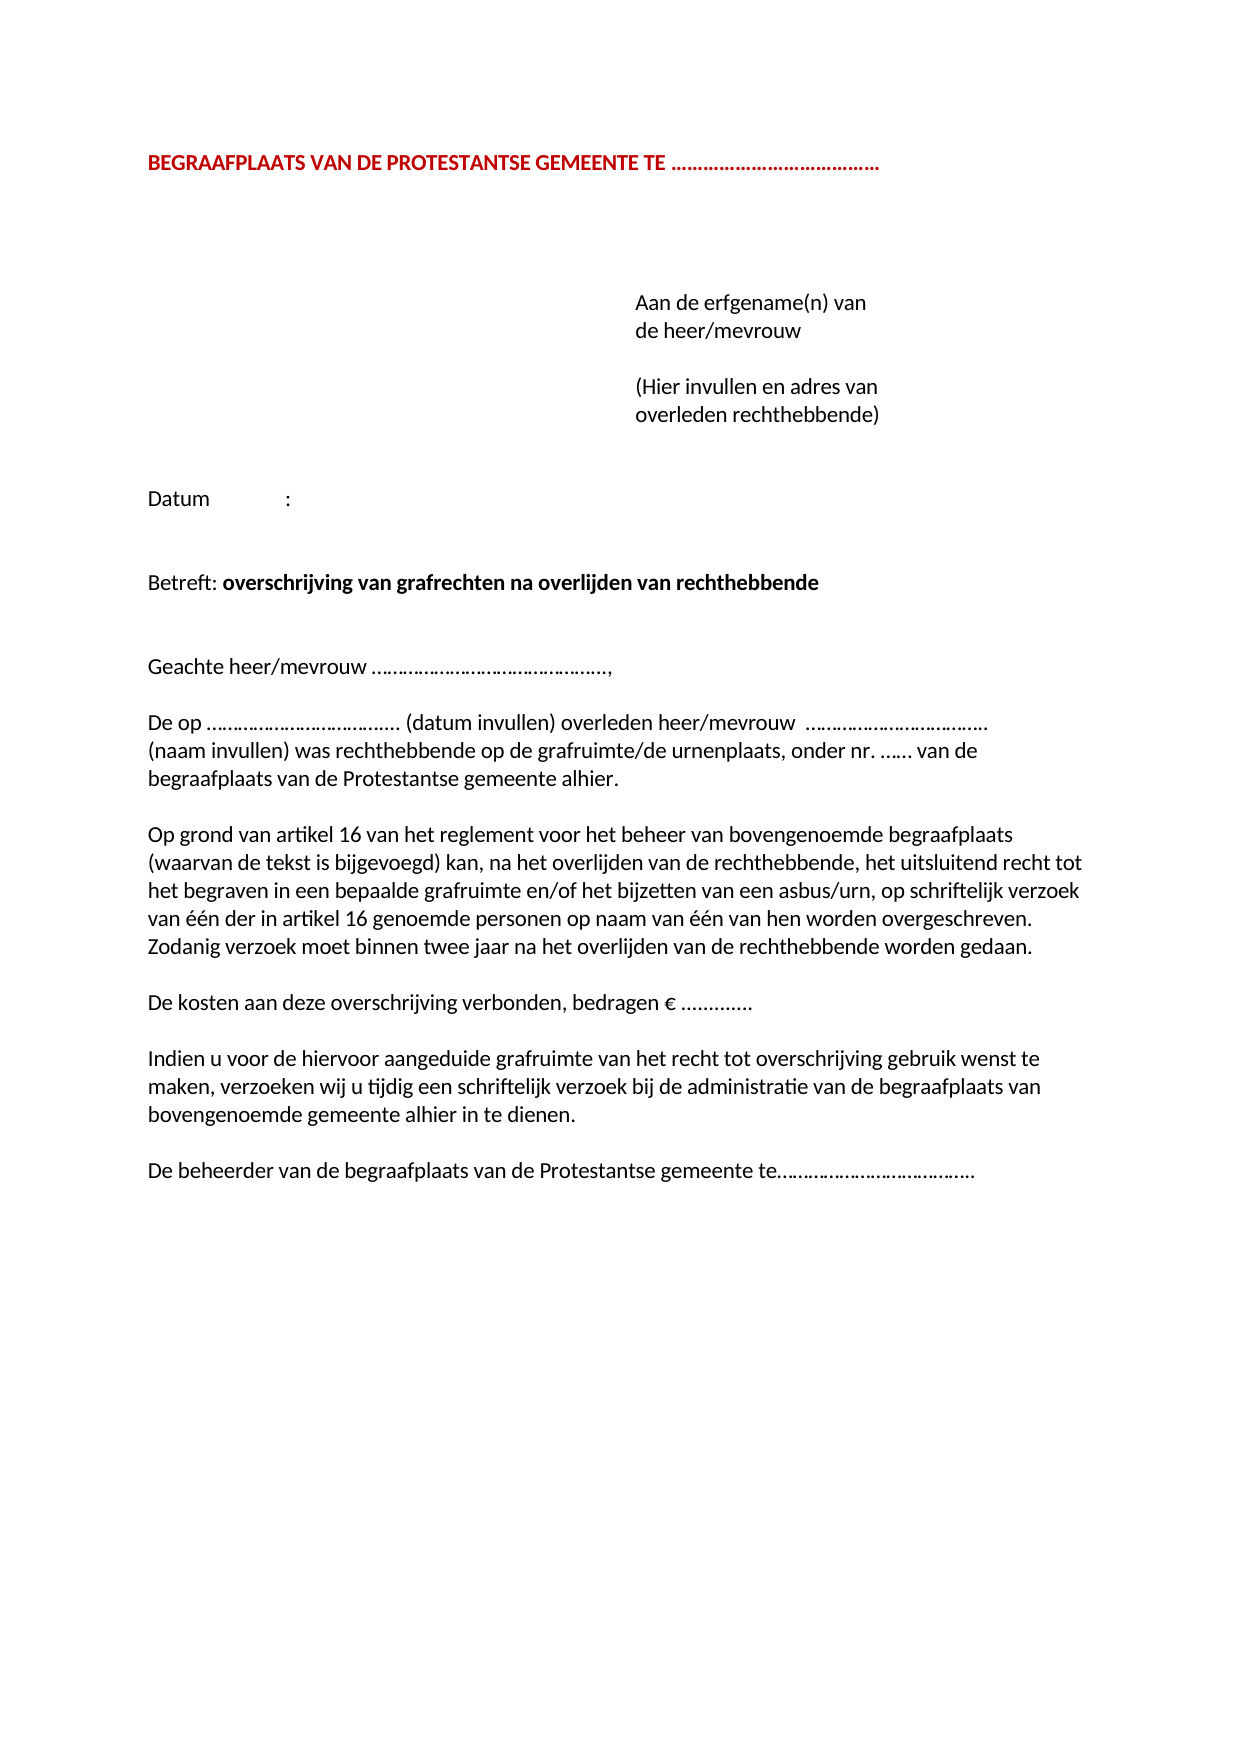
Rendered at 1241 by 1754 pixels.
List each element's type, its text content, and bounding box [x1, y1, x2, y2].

text BEGRAAFPLAATS VAN DE PROTESTANTSE GEMEENTE TE ………………………………… [148, 148, 1093, 176]
text De op …………………………….... (datum invullen) overleden heer/mevrouw …………………………….. [148, 708, 1093, 736]
text Indien u voor de hiervoor aangeduide grafruimte van het recht tot overschrijving gebruik wenst te maken, verzoeken wij u tijdig een schriftelijk verzoek bij de administratie van de begraafplaats van bovengenoemde gemeente alhier in te dienen. [148, 1044, 1093, 1128]
text Betreft: overschrijving van grafrechten na overlijden van rechthebbende [148, 568, 1093, 596]
text overleden rechthebbende) [148, 400, 1093, 428]
text de heer/mevrouw [148, 316, 1093, 344]
text De kosten aan deze overschrijving verbonden, bedragen € ............. [148, 988, 1093, 1016]
text (naam invullen) was rechthebbende op de grafruimte/de urnenplaats, onder nr. …… van de begraafplaats van de Protestantse gemeente alhier. [148, 736, 1093, 792]
text (Hier invullen en adres van [148, 372, 1093, 400]
text Op grond van artikel 16 van het reglement voor het beheer van bovengenoemde begraafplaats (waarvan de tekst is bijgevoegd) kan, na het overlijden van de rechthebbende, het uitsluitend recht tot het begraven in een bepaalde grafruimte en/of het bijzetten van een asbus/urn, op schriftelijk verzoek van één der in artikel 16 genoemde personen op naam van één van hen worden overgeschreven. Zodanig verzoek moet binnen twee jaar na het overlijden van de rechthebbende worden gedaan. [148, 820, 1093, 960]
text Geachte heer/mevrouw ……………………………………..., [148, 652, 1093, 680]
text Aan de erfgename(n) van [148, 288, 1093, 316]
text Datum : [148, 484, 1093, 512]
text De beheerder van de begraafplaats van de Protestantse gemeente te……………………………….. [148, 1156, 1093, 1184]
